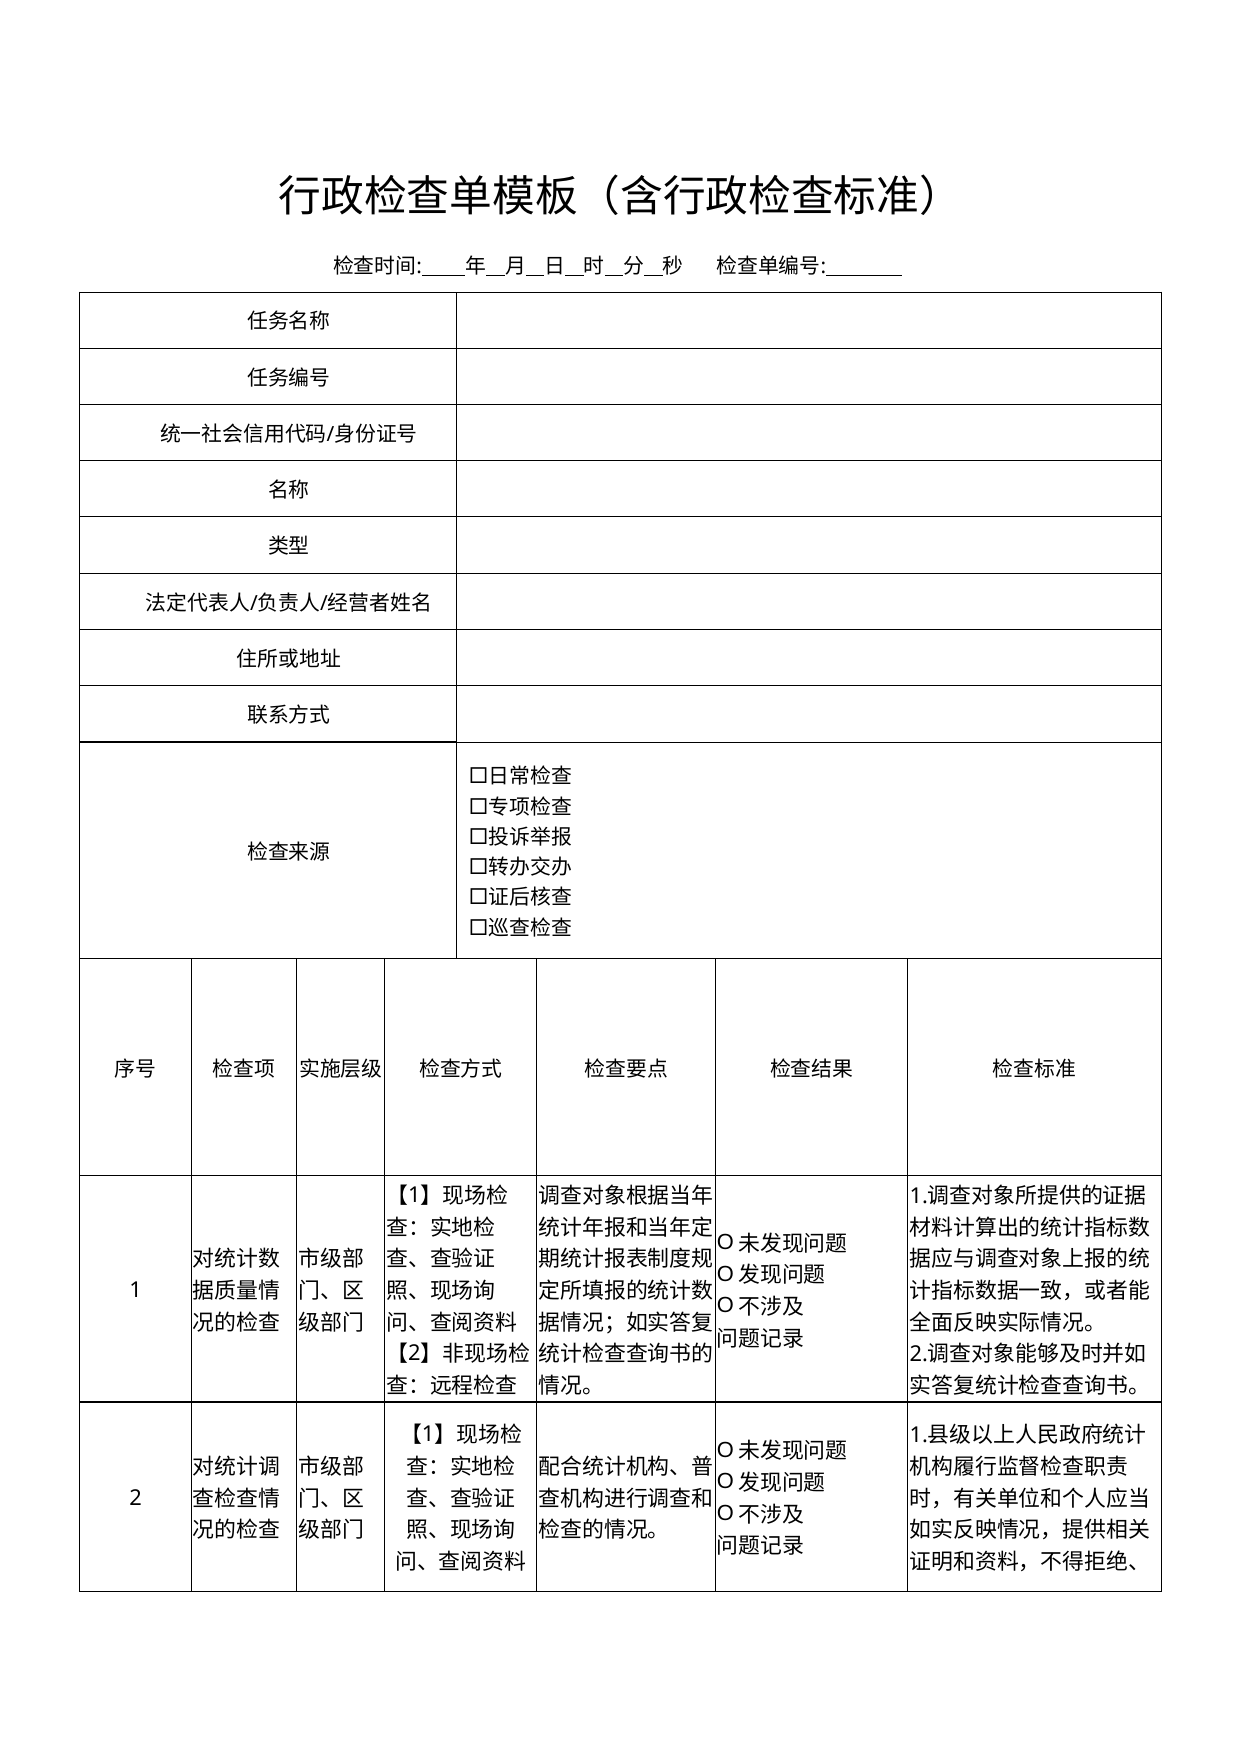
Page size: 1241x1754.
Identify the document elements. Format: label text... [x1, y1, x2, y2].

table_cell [537, 1403, 715, 1591]
table_cell 检查方式 [385, 959, 536, 1175]
table_cell [457, 574, 1161, 629]
table_cell 调查对象根据当年统计年报和当年定期统计报表制度规定所填报的统计数据情况；如实答复统计检查查询书的情况。 [537, 1176, 715, 1401]
table_cell 市级部门、区级部门 [297, 1403, 384, 1591]
table_cell 类型 [80, 517, 456, 572]
table_cell 法定代表人/负责人/经营者姓名 [80, 574, 456, 629]
text 检查时间: 年 月 日 时 分 秒 检查单编号: . [187, 249, 1053, 279]
table_cell 【1】现场检查：实地检查、查验证照、现场询问、查阅资料 【2】非现场检查：远程检查 [385, 1176, 536, 1401]
table_cell [457, 630, 1161, 685]
table_cell 对统计调查检查情况的检查 [192, 1403, 296, 1591]
table_cell 检查标准 [908, 959, 1161, 1175]
table_cell 实施层级 [297, 959, 384, 1175]
table_cell [457, 405, 1161, 460]
table_cell 对统计数据质量情况的检查 [192, 1176, 296, 1401]
table_header 任务名称 [80, 293, 456, 347]
table_cell [457, 686, 1161, 741]
text 行政检查单模板（含行政检查标准） [187, 162, 1053, 224]
table_cell 2 [80, 1403, 191, 1591]
table_cell [457, 349, 1161, 404]
table_cell 联系方式 [80, 686, 456, 741]
table_cell 统一社会信用代码/身份证号 [80, 405, 456, 460]
table_cell [457, 461, 1161, 516]
table_header [457, 293, 1161, 347]
table_cell 任务编号 [80, 349, 456, 404]
table_cell 检查要点 [537, 959, 715, 1175]
table_cell 1 [80, 1176, 191, 1401]
table_cell [457, 517, 1161, 572]
table_cell 市级部门、区级部门 [297, 1176, 384, 1401]
table_cell 检查项 [192, 959, 296, 1175]
table_cell 住所或地址 [80, 630, 456, 685]
table_cell 1.调查对象所提供的证据材料计算出的统计指标数据应与调查对象上报的统计指标数据一致，或者能全面反映实际情况。 2.调查对象能够及时并如实答复统计检查查询书。 [908, 1176, 1161, 1401]
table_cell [385, 1403, 536, 1591]
table_cell 名称 [80, 461, 456, 516]
table_cell 检查结果 [716, 959, 907, 1175]
table_cell O未发现问题 O发现问题 O不涉及 问题记录 [716, 1176, 907, 1401]
table_cell 序号 [80, 959, 191, 1175]
table_cell 日常检查 专项检查 投诉举报 转办交办 证后核查 巡查检查 [457, 743, 1161, 958]
table_cell 检查来源 [80, 743, 456, 958]
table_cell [908, 1403, 1161, 1591]
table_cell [716, 1403, 907, 1591]
